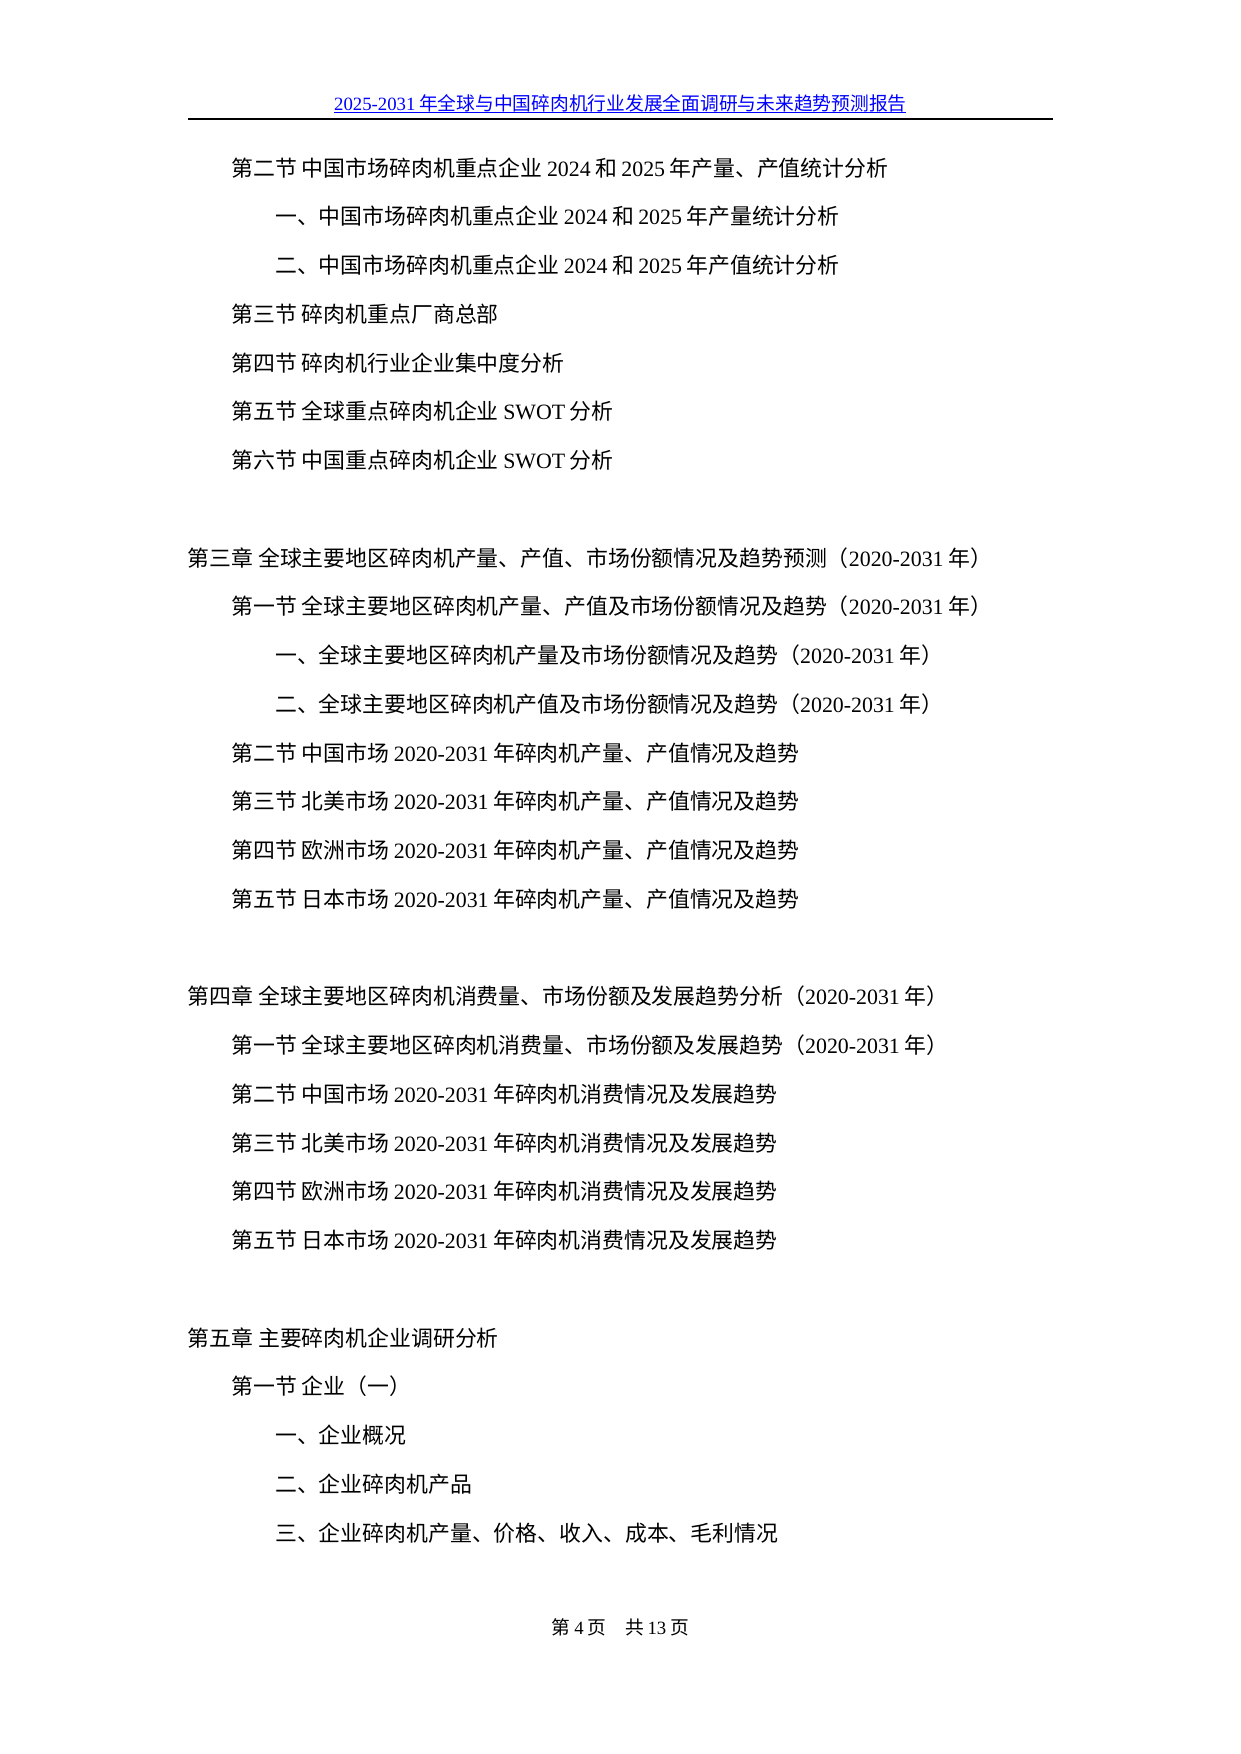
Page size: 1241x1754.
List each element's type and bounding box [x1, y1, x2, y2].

text [187, 150, 1053, 1548]
